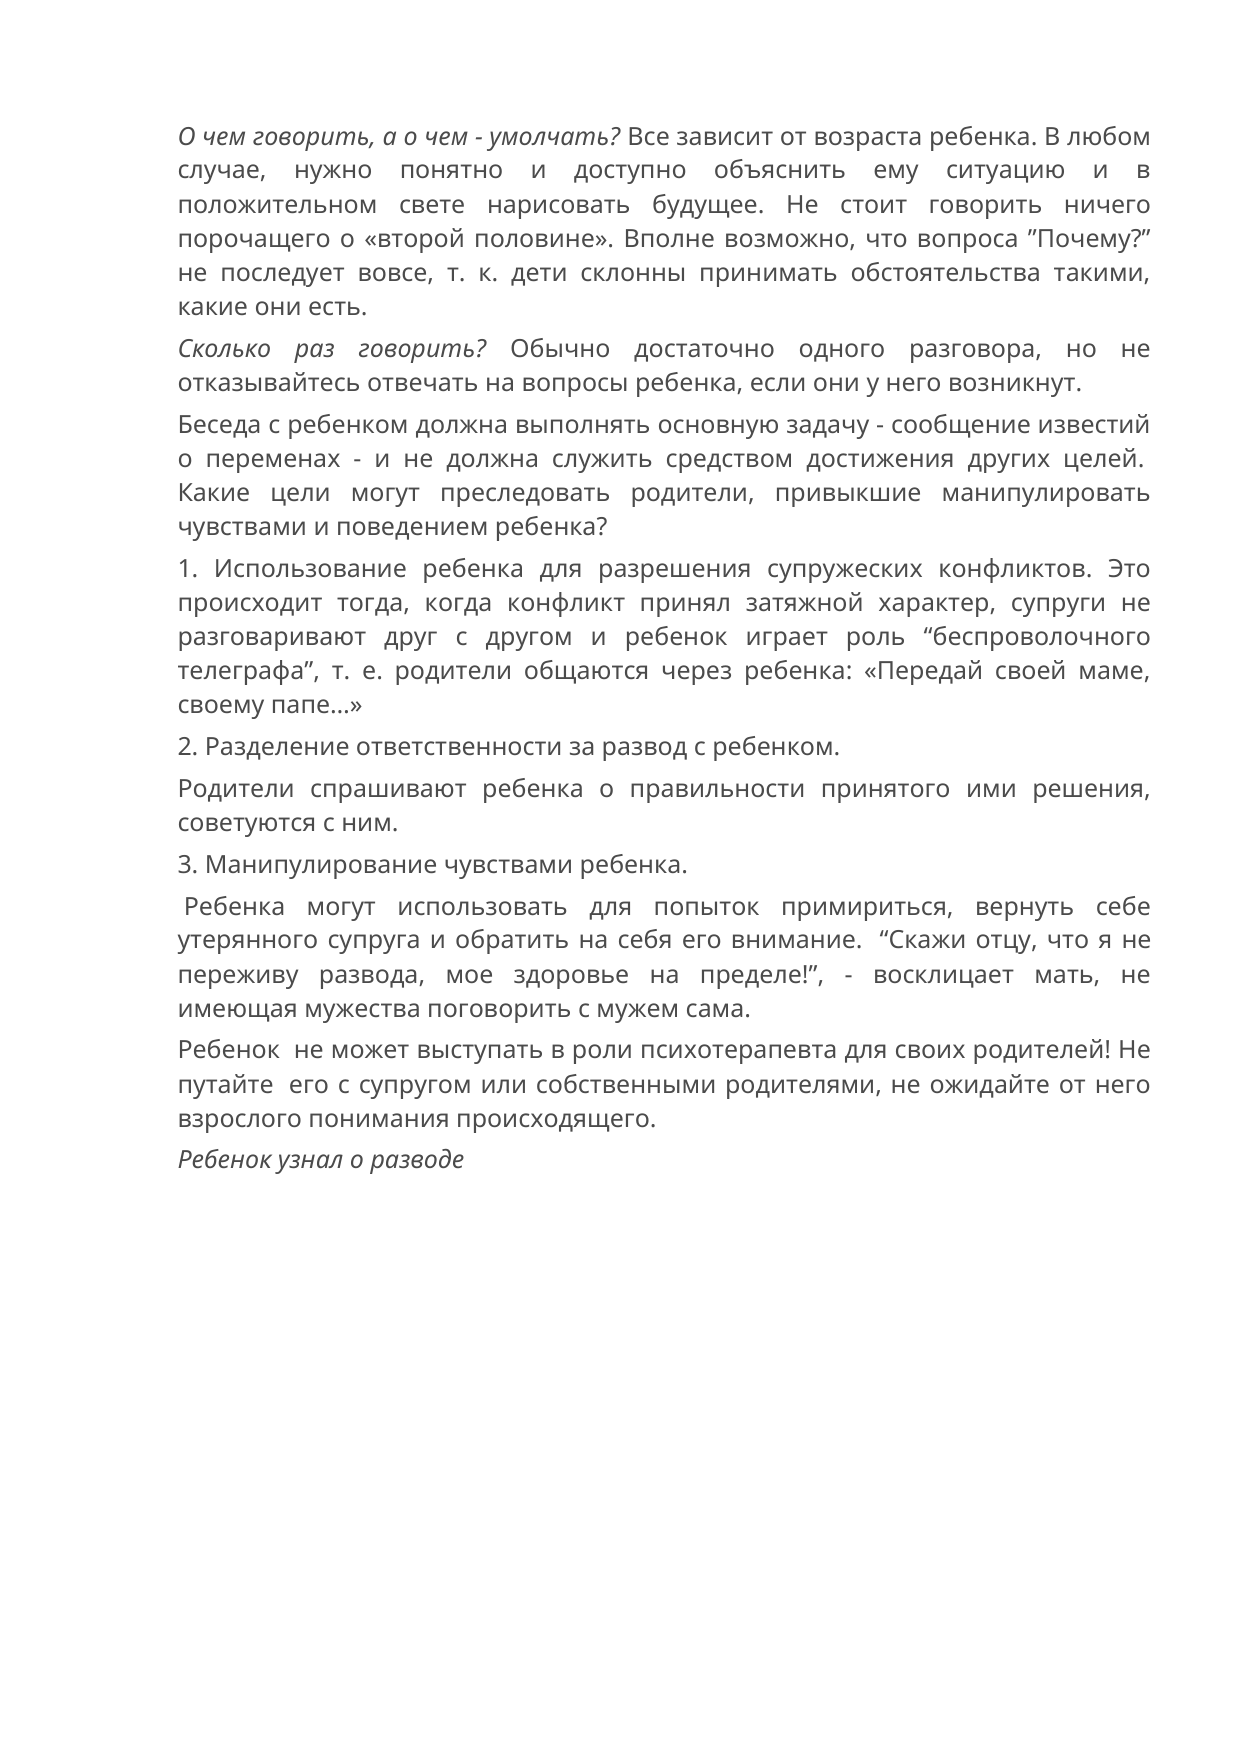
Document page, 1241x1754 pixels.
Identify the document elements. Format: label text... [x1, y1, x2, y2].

text Ребенка могут использовать для попыток примириться, вернуть себе утерянного супруга и обратить на себя его внимание. “Скажи отцу, что я не переживу развода, мое здоровье на пределе!”, - восклицает мать, не имеющая мужества поговорить с мужем сама. [177, 888, 1152, 1024]
text О чем говорить, а о чем - умолчать? Все зависит от возраста ребенка. В любом случае, нужно понятно и доступно объяснить ему ситуацию и в положительном свете нарисовать будущее. Не стоит говорить ничего порочащего о «второй половине». Вполне возможно, что вопроса ”Почему?” не последует вовсе, т. к. дети склонны принимать обстоятельства такими, какие они есть. [177, 118, 1152, 322]
text Беседа с ребенком должна выполнять основную задачу - сообщение известий о переменах - и не должна служить средством достижения других целей. Какие цели могут преследовать родители, привыкшие манипулировать чувствами и поведением ребенка? [177, 406, 1152, 542]
text 2. Разделение ответственности за развод с ребенком. [177, 728, 1152, 762]
text 1. Использование ребенка для разрешения супружеских конфликтов. Это происходит тогда, когда конфликт принял затяжной характер, супруги не разговаривают друг с другом и ребенок играет роль “беспроволочного телеграфа”, т. е. родители общаются через ребенка: «Передай своей маме, своему папе…» [177, 550, 1152, 721]
text Ребенок не может выступать в роли психотерапевта для своих родителей! Не путайте его с супругом или собственными родителями, не ожидайте от него взрослого понимания происходящего. [177, 1032, 1152, 1134]
text Ребенок узнал о разводе [177, 1142, 1152, 1176]
text Родители спрашивают ребенка о правильности принятого ими решения, советуются с ним. [177, 770, 1152, 838]
text 3. Манипулирование чувствами ребенка. [177, 846, 1152, 880]
text Сколько раз говорить? Обычно достаточно одного разговора, но не отказывайтесь отвечать на вопросы ребенка, если они у него возникнут. [177, 330, 1152, 398]
